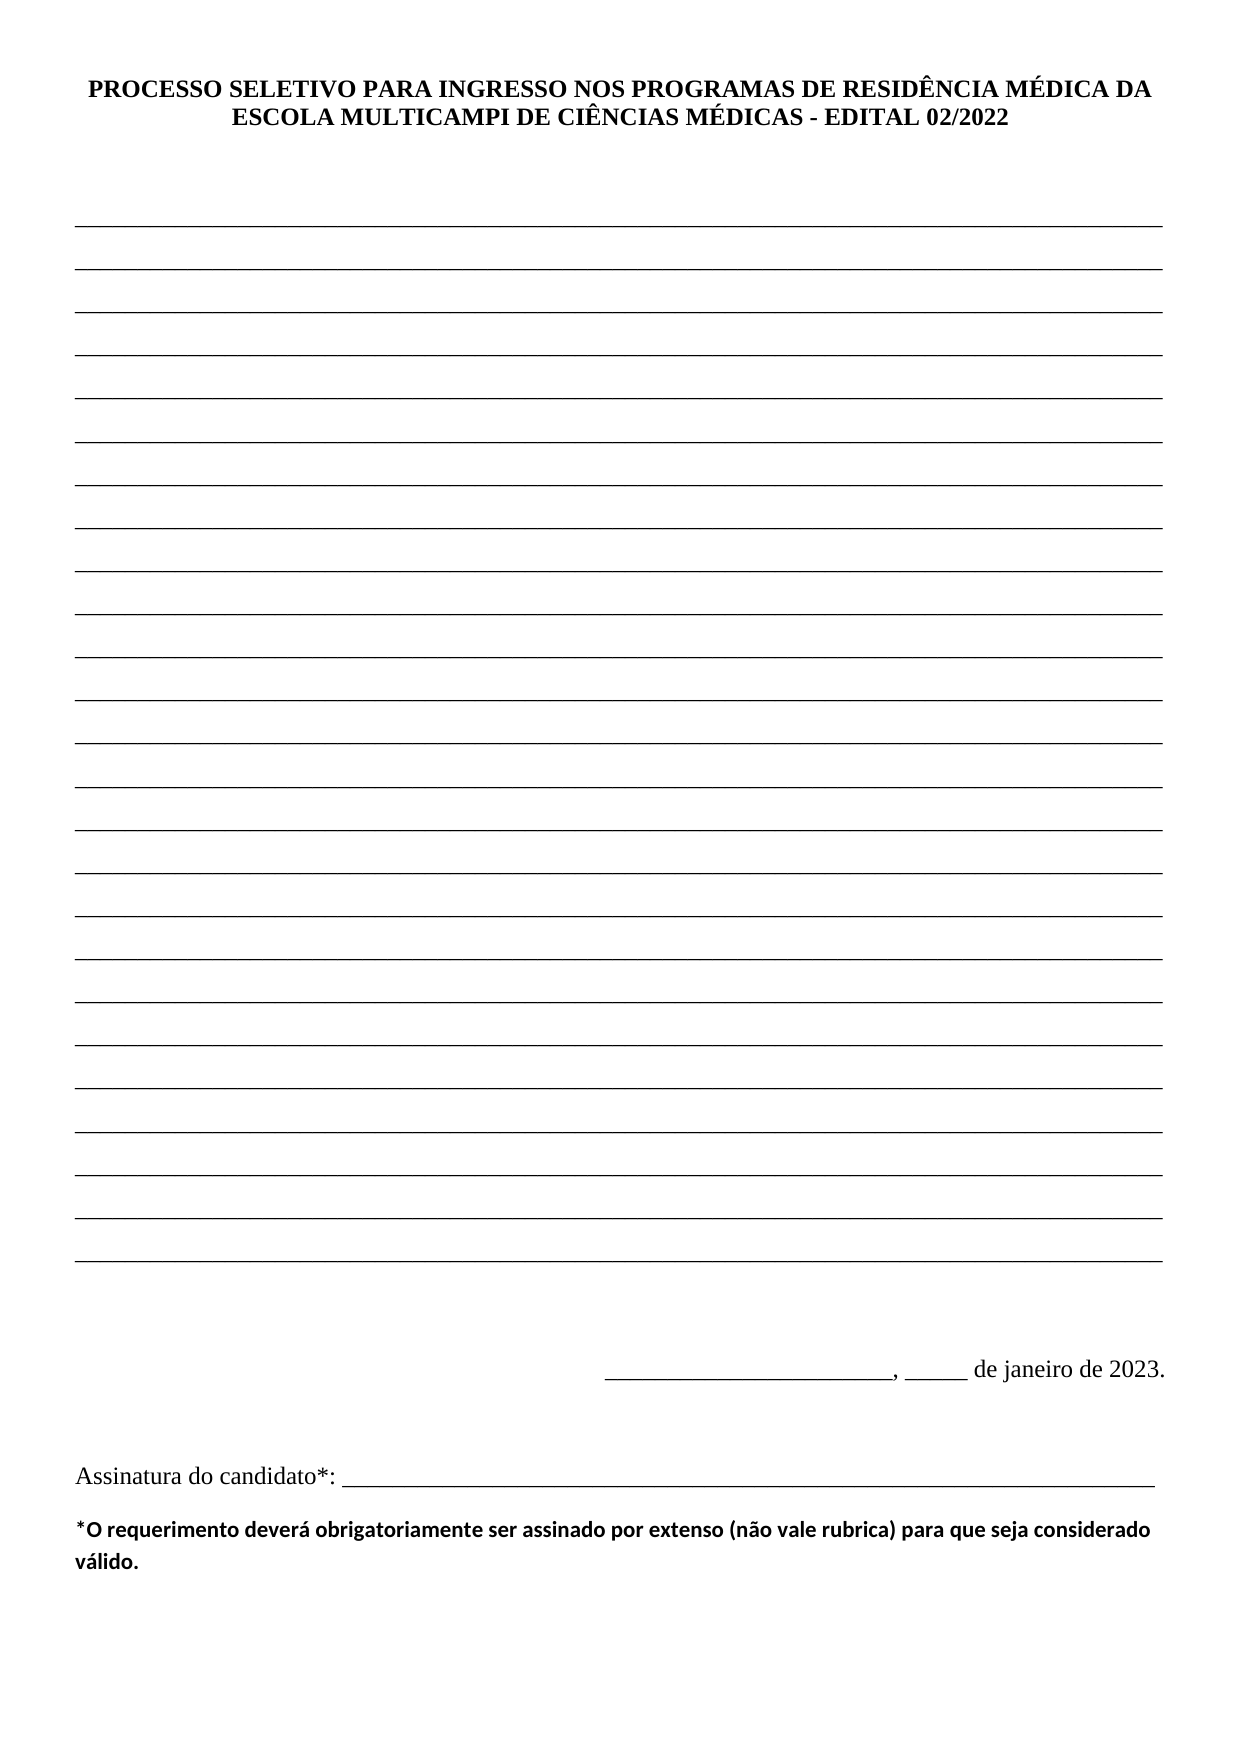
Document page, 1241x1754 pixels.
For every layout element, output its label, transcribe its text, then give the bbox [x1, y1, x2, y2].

text _______________________, _____ de janeiro de 2023. [75, 1354, 1165, 1382]
text Assinatura do candidato*: _________________________________________________________________ [75, 1461, 1165, 1490]
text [75, 201, 1165, 1265]
text *O requerimento deverá obrigatoriamente ser assinado por extenso (não vale rubrica) para que seja considerado válido. [75, 1515, 1165, 1576]
